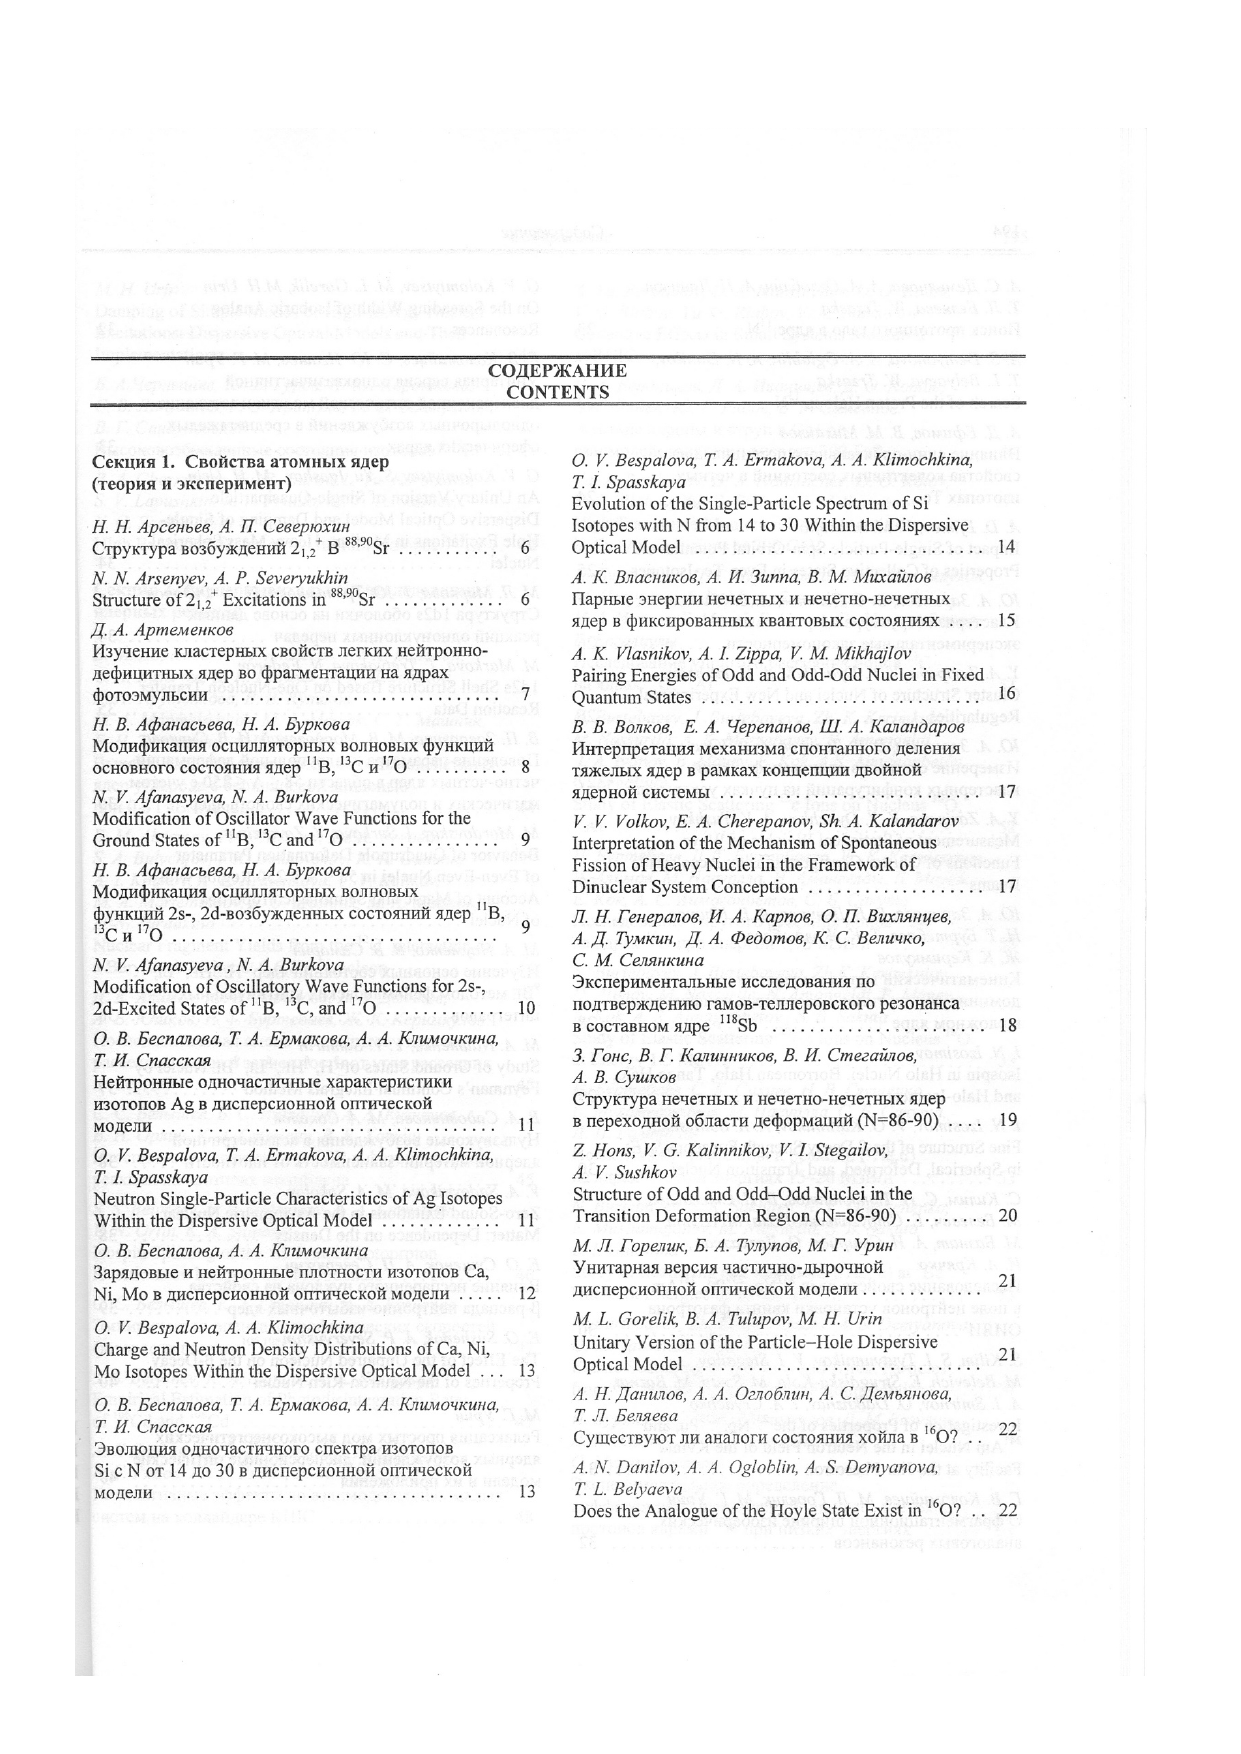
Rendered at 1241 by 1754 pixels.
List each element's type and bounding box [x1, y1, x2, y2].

picture [75, 128, 1147, 1676]
